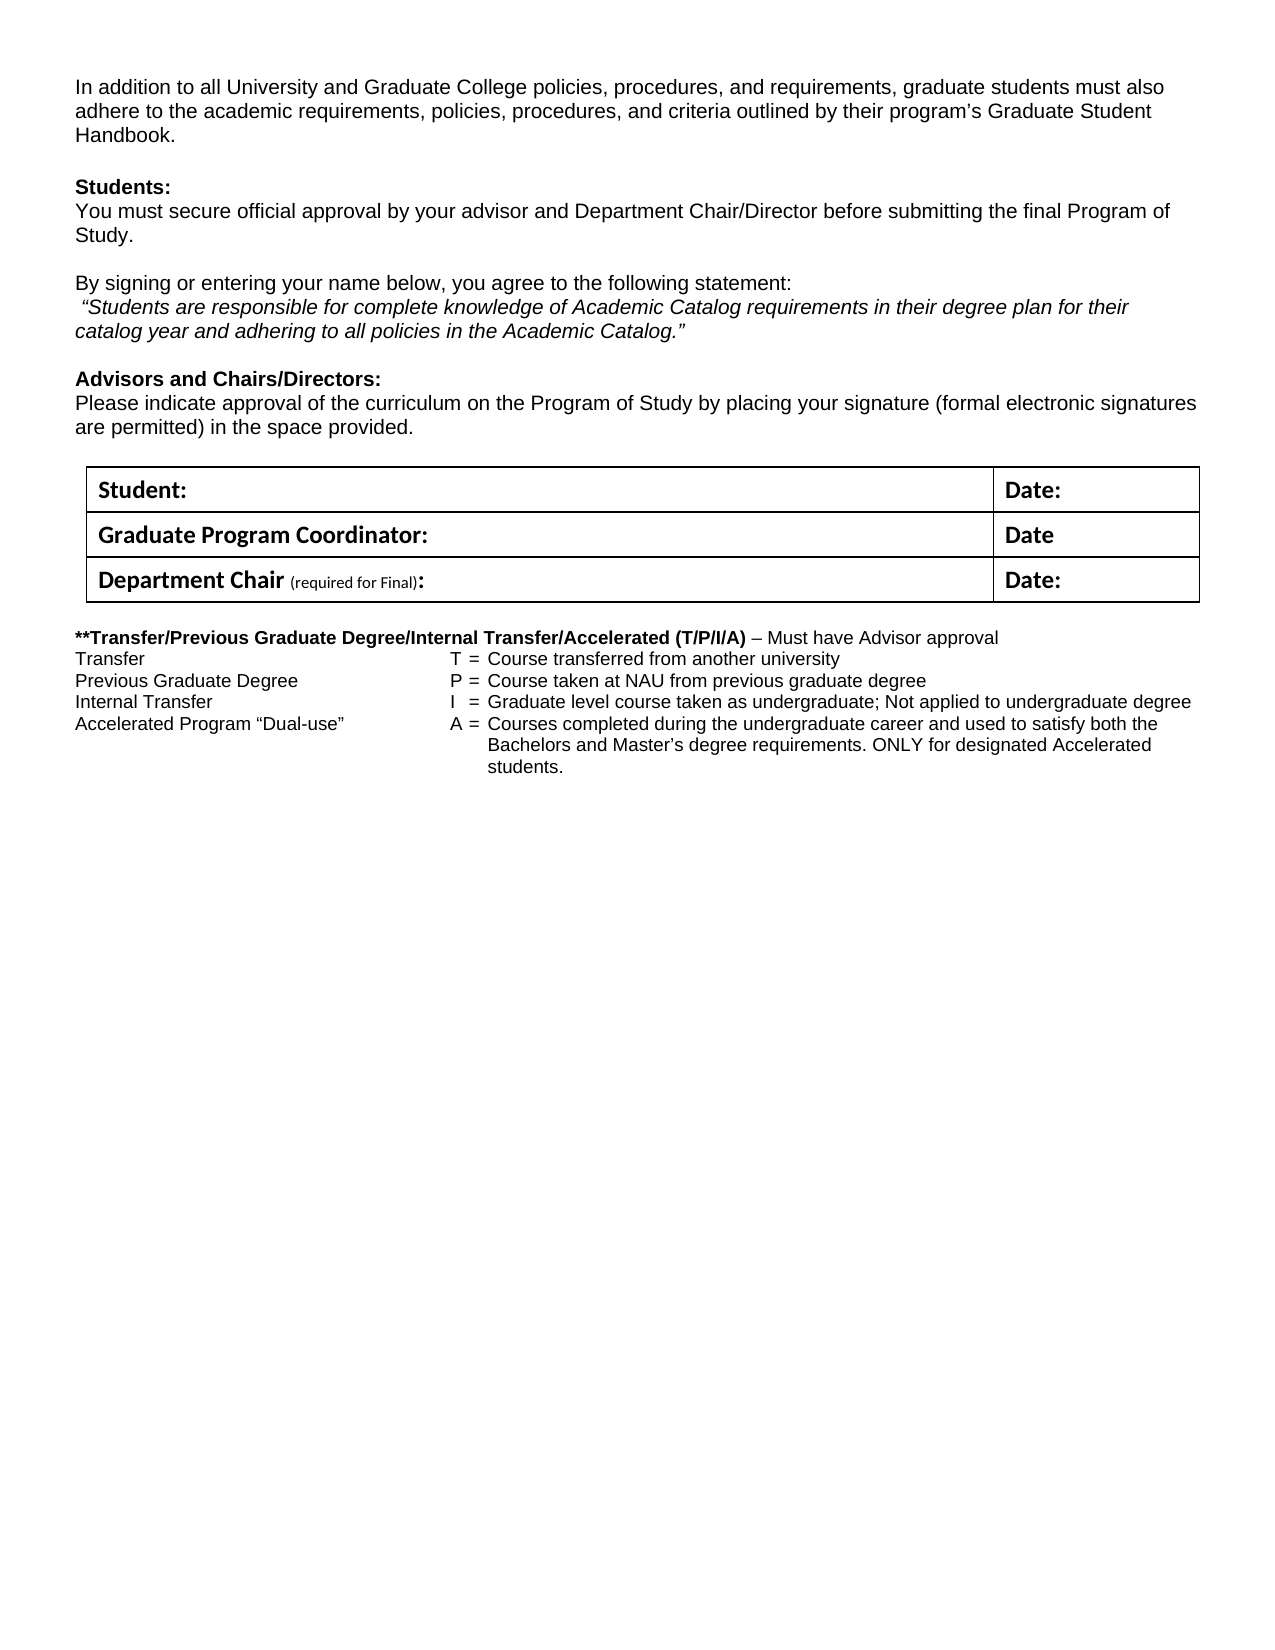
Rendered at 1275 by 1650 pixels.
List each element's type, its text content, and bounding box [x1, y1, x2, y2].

table_cell Date [994, 513, 1199, 556]
text Previous Graduate Degree P = Course taken at NAU from previous graduate degree [75, 669, 1200, 691]
text Internal Transfer I = Graduate level course taken as undergraduate; Not applied to undergraduate degree [75, 691, 1200, 713]
text **Transfer/Previous Graduate Degree/Internal Transfer/Accelerated (T/P/I/A) – Must have Advisor approval [75, 626, 1200, 648]
text In addition to all University and Graduate College policies, procedures, and requirements, graduate students must also adhere to the academic requirements, policies, procedures, and criteria outlined by their program’s Graduate Student Handbook. [75, 75, 1200, 147]
text Advisors and Chairs/Directors: [75, 367, 1200, 391]
text By signing or entering your name below, you agree to the following statement: [75, 271, 1200, 295]
text Please indicate approval of the curriculum on the Program of Study by placing your signature (formal electronic signatures are permitted) in the space provided. [75, 391, 1200, 438]
text Students: [75, 175, 1200, 199]
table_header Student: [87, 468, 993, 511]
text You must secure official approval by your advisor and Department Chair/Director before submitting the final Program of Study. [75, 199, 1200, 247]
table_cell Graduate Program Coordinator: [87, 513, 993, 556]
text Accelerated Program “Dual-use” A = Courses completed during the undergraduate career and used to satisfy both the Bachelors and Master’s degree requirements. ONLY for designated Accelerated students. [75, 713, 1200, 777]
table_cell Department Chair (required for Final): [87, 558, 993, 601]
text “Students are responsible for complete knowledge of Academic Catalog requirements in their degree plan for their catalog year and adhering to all policies in the Academic Catalog.” [75, 295, 1200, 343]
text Transfer T = Course transferred from another university [75, 648, 1200, 669]
table_header Date: [994, 468, 1199, 511]
table_cell Date: [994, 558, 1199, 601]
